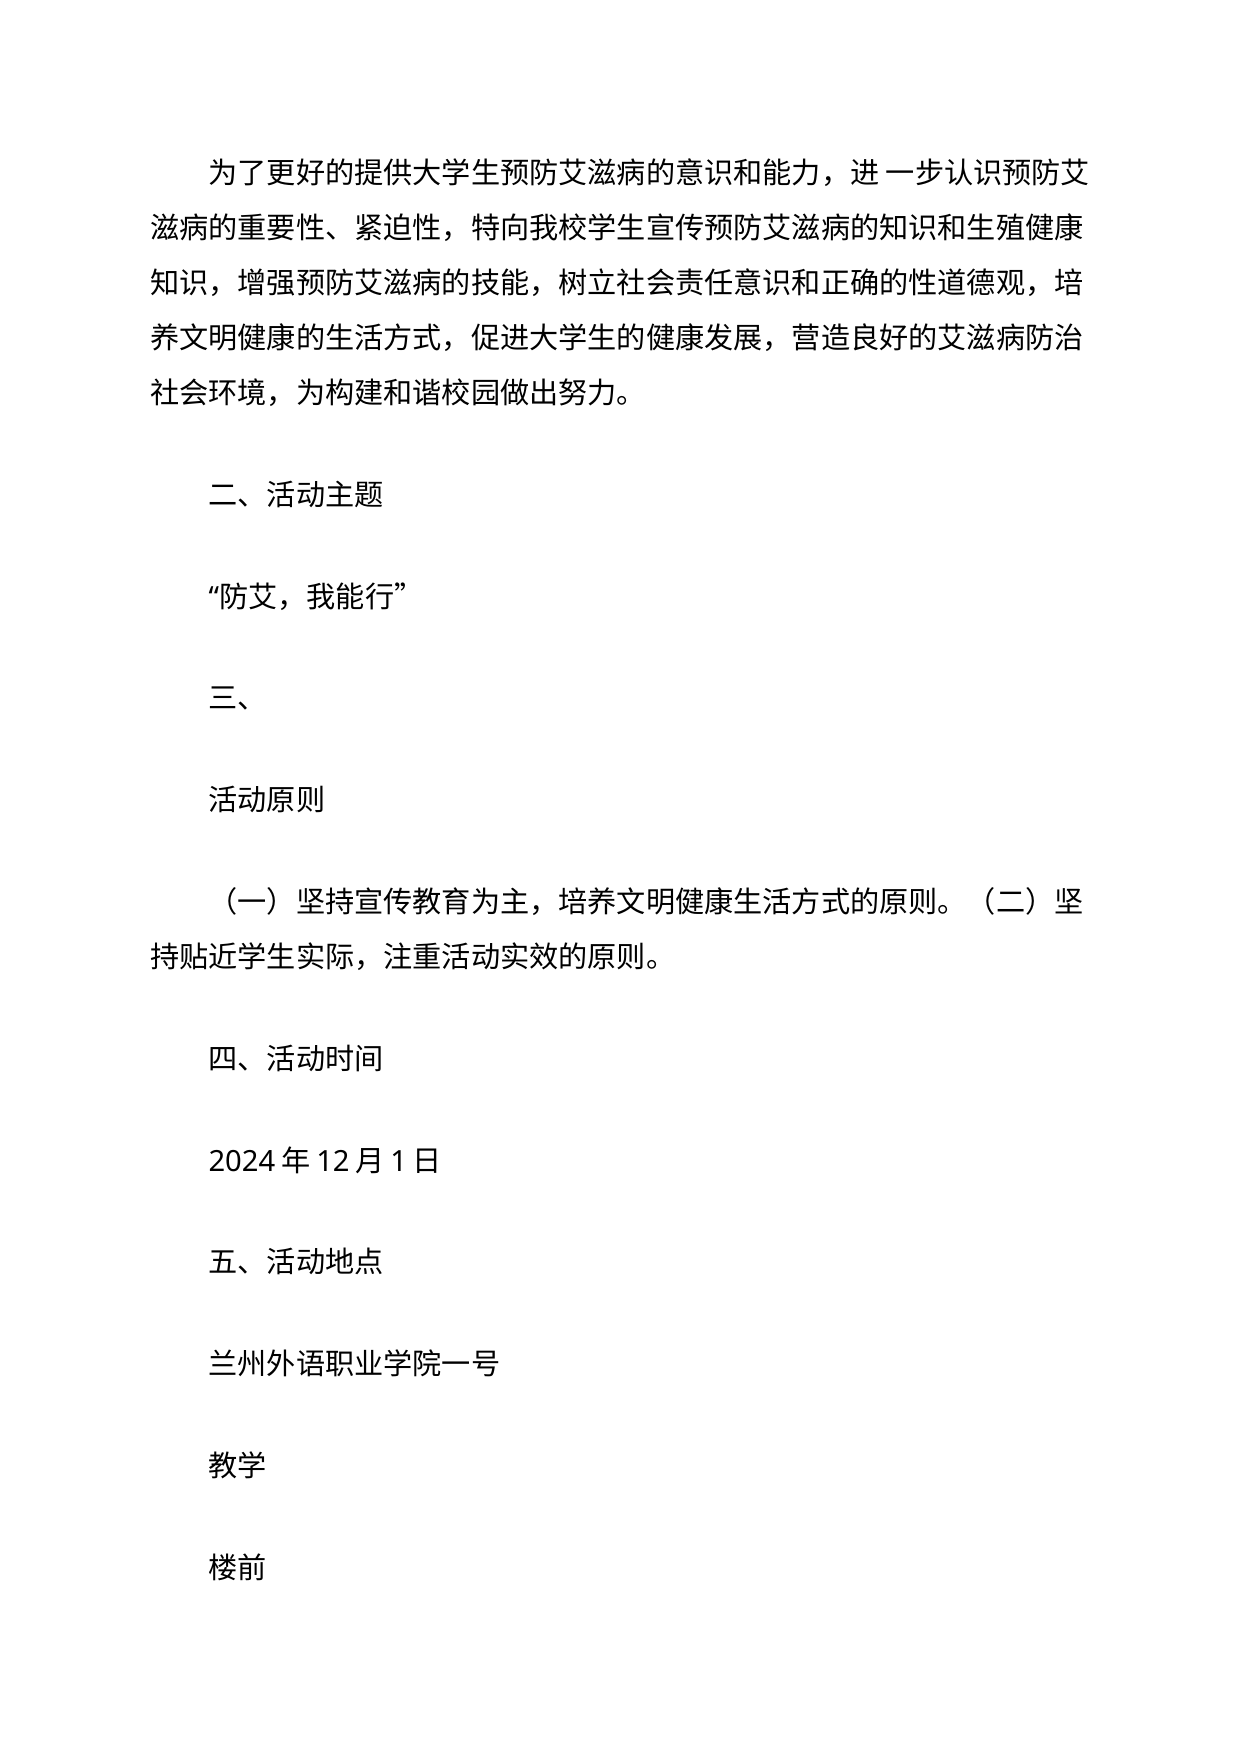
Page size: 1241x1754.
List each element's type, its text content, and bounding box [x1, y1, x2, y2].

text 活动原则 [150, 777, 1090, 819]
text 兰州外语职业学院一号 [150, 1341, 1090, 1383]
text 为了更好的提供大学生预防艾滋病的意识和能力，进 一步认识预防艾滋病的重要性、紧迫性，特向我校学生宣传预防艾滋病的知识和生殖健康知识，增强预防艾滋病的技能，树立社会责任意识和正确的性道德观，培养文明健康的生活方式，促进大学生的健康发展，营造良好的艾滋病防治社会环境，为构建和谐校园做出努力。 [150, 150, 1090, 412]
text 五、活动地点 [150, 1239, 1090, 1281]
text 2024年12月1日 [150, 1137, 1090, 1179]
text （一）坚持宣传教育为主，培养文明健康生活方式的原则。（二）坚持贴近学生实际，注重活动实效的原则。 [150, 879, 1090, 976]
text 二、活动主题 [150, 471, 1090, 514]
text 教学 [150, 1443, 1090, 1485]
text “防艾，我能行” [150, 573, 1090, 616]
text 三、 [150, 675, 1090, 717]
text 楼前 [150, 1544, 1090, 1587]
text 四、活动时间 [150, 1035, 1090, 1078]
